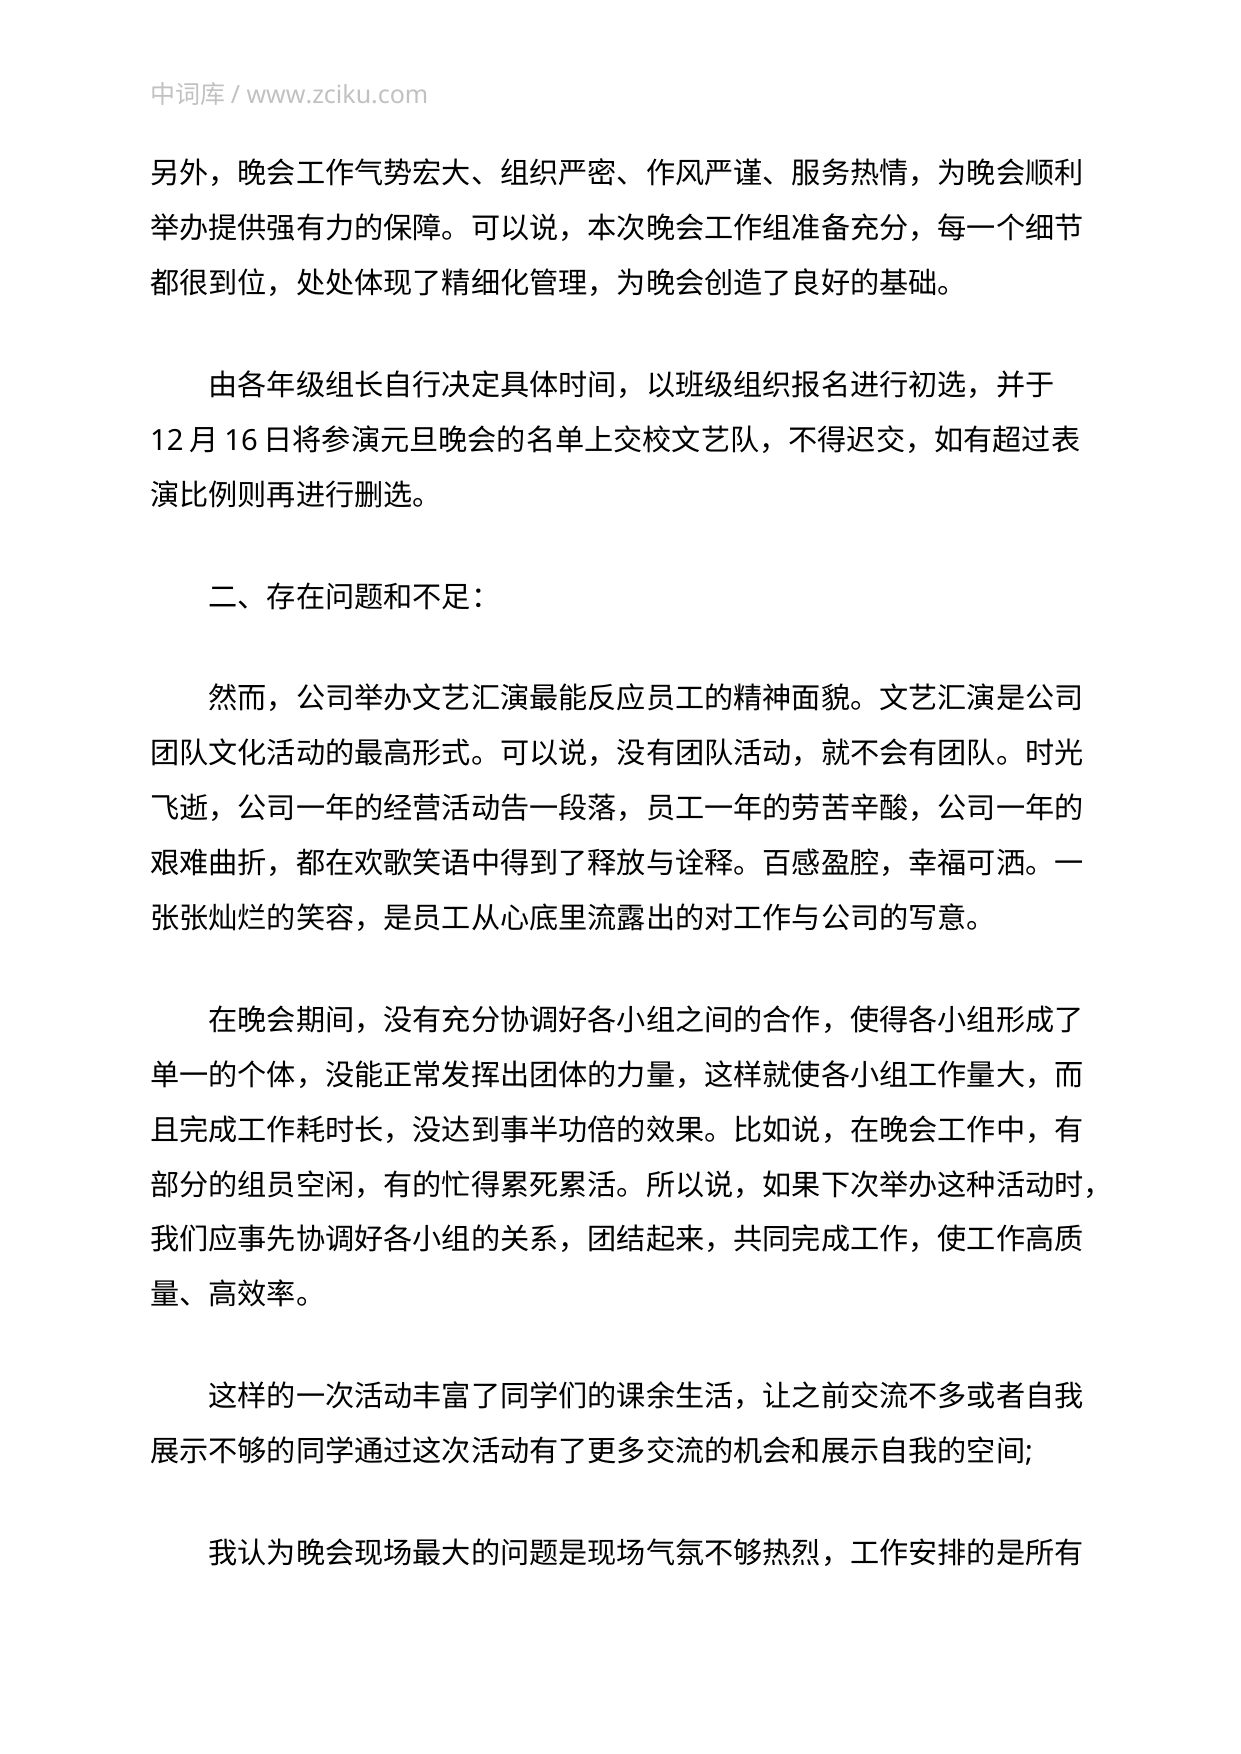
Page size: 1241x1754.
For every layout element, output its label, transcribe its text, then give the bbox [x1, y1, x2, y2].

text 二、存在问题和不足： [150, 573, 1090, 616]
text 在晚会期间，没有充分协调好各小组之间的合作，使得各小组形成了单一的个体，没能正常发挥出团体的力量，这样就使各小组工作量大，而且完成工作耗时长，没达到事半功倍的效果。比如说，在晚会工作中，有部分的组员空闲，有的忙得累死累活。所以说，如果下次举办这种活动时，我们应事先协调好各小组的关系，团结起来，共同完成工作，使工作高质量、高效率。 [150, 996, 1090, 1313]
text 然而，公司举办文艺汇演最能反应员工的精神面貌。文艺汇演是公司团队文化活动的最高形式。可以说，没有团队活动，就不会有团队。时光飞逝，公司一年的经营活动告一段落，员工一年的劳苦辛酸，公司一年的艰难曲折，都在欢歌笑语中得到了释放与诠释。百感盈腔，幸福可洒。一张张灿烂的笑容，是员工从心底里流露出的对工作与公司的写意。 [150, 675, 1090, 937]
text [150, 1529, 1090, 1572]
text 由各年级组长自行决定具体时间，以班级组织报名进行初选，并于12月16日将参演元旦晚会的名单上交校文艺队，不得迟交，如有超过表演比例则再进行删选。 [150, 362, 1090, 514]
text 这样的一次活动丰富了同学们的课余生活，让之前交流不多或者自我展示不够的同学通过这次活动有了更多交流的机会和展示自我的空间; [150, 1373, 1090, 1470]
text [150, 150, 1090, 302]
